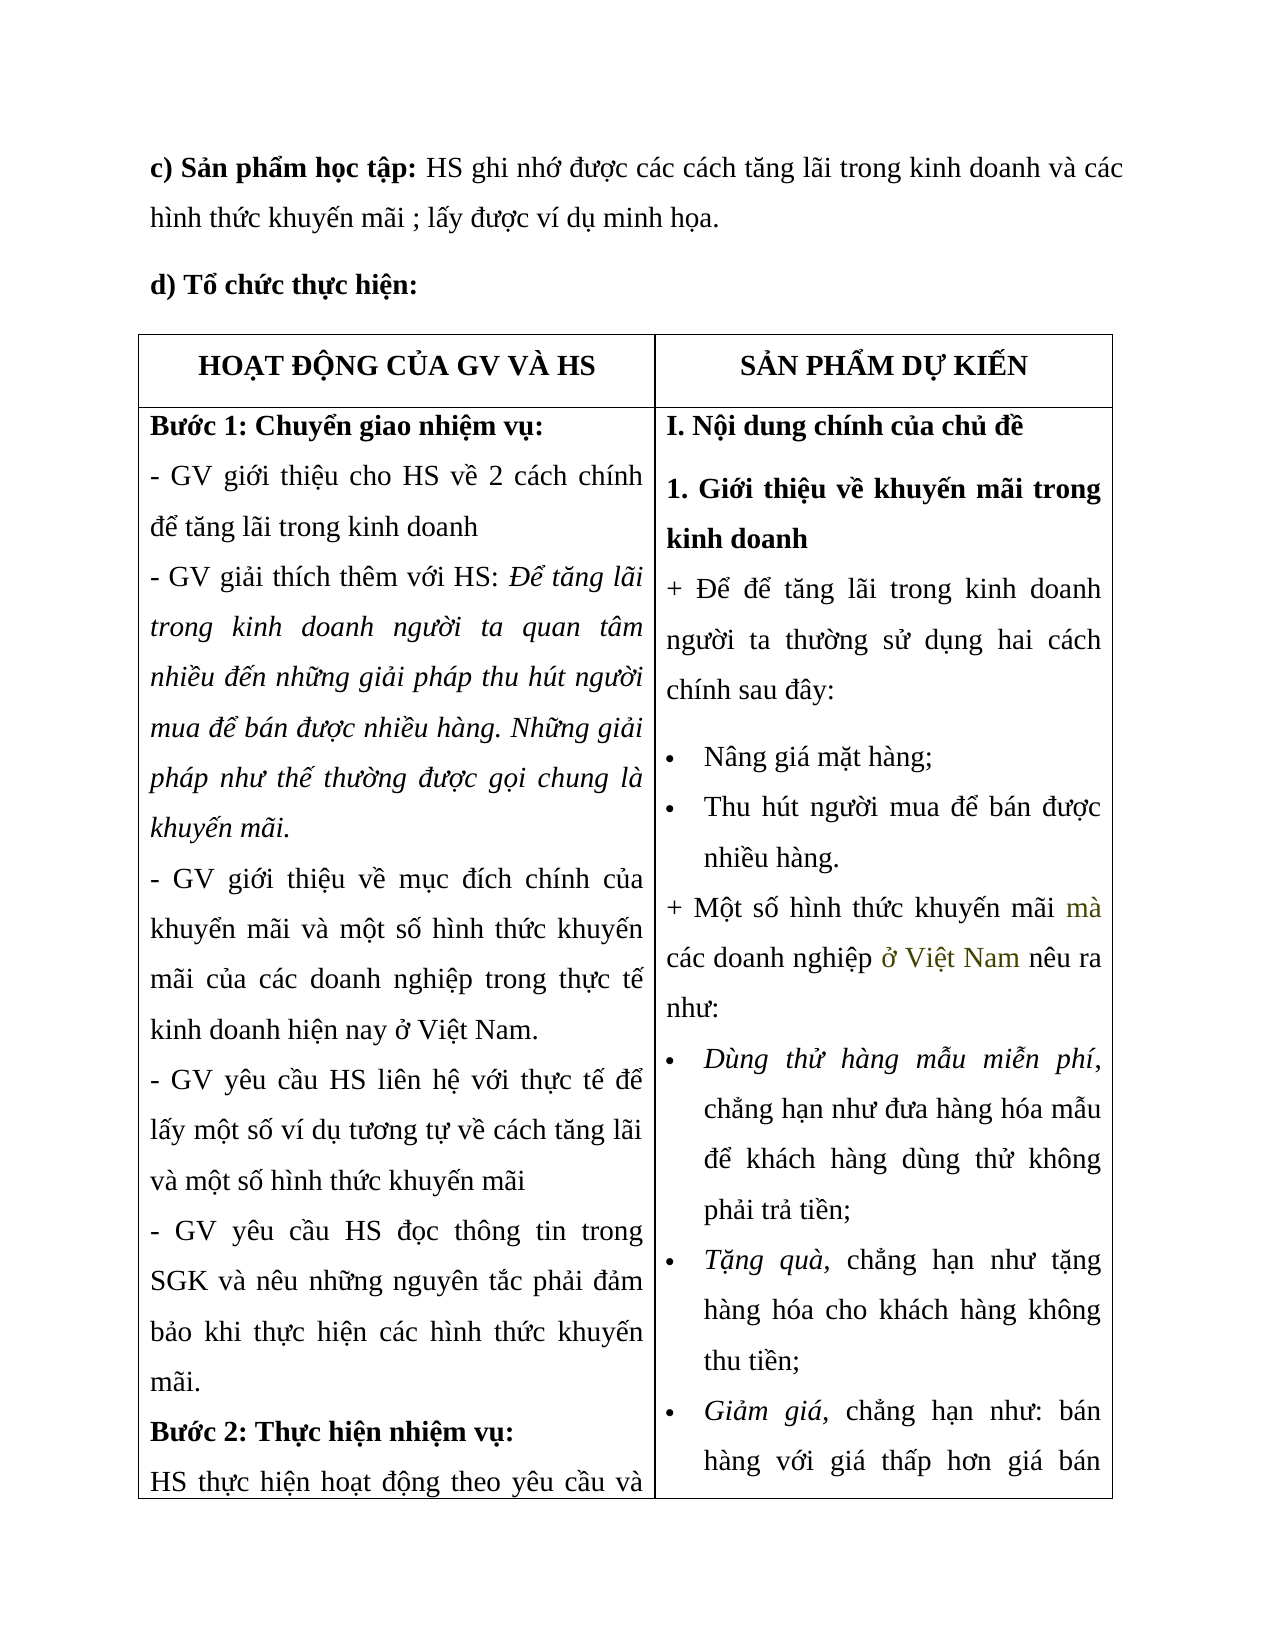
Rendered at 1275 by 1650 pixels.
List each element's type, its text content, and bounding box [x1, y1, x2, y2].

table_header HOẠT ĐỘNG CỦA GV VÀ HS [139, 335, 654, 407]
text c) Sản phẩm học tập: HS ghi nhớ được các cách tăng lãi trong kinh doanh và các hình thức khuyến mãi ; lấy được ví dụ minh họa. [150, 150, 1125, 234]
table_header SẢN PHẨM DỰ KIẾN [656, 335, 1112, 407]
text d) Tổ chức thực hiện: [150, 267, 1125, 301]
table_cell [139, 408, 654, 1498]
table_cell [656, 408, 1112, 1498]
